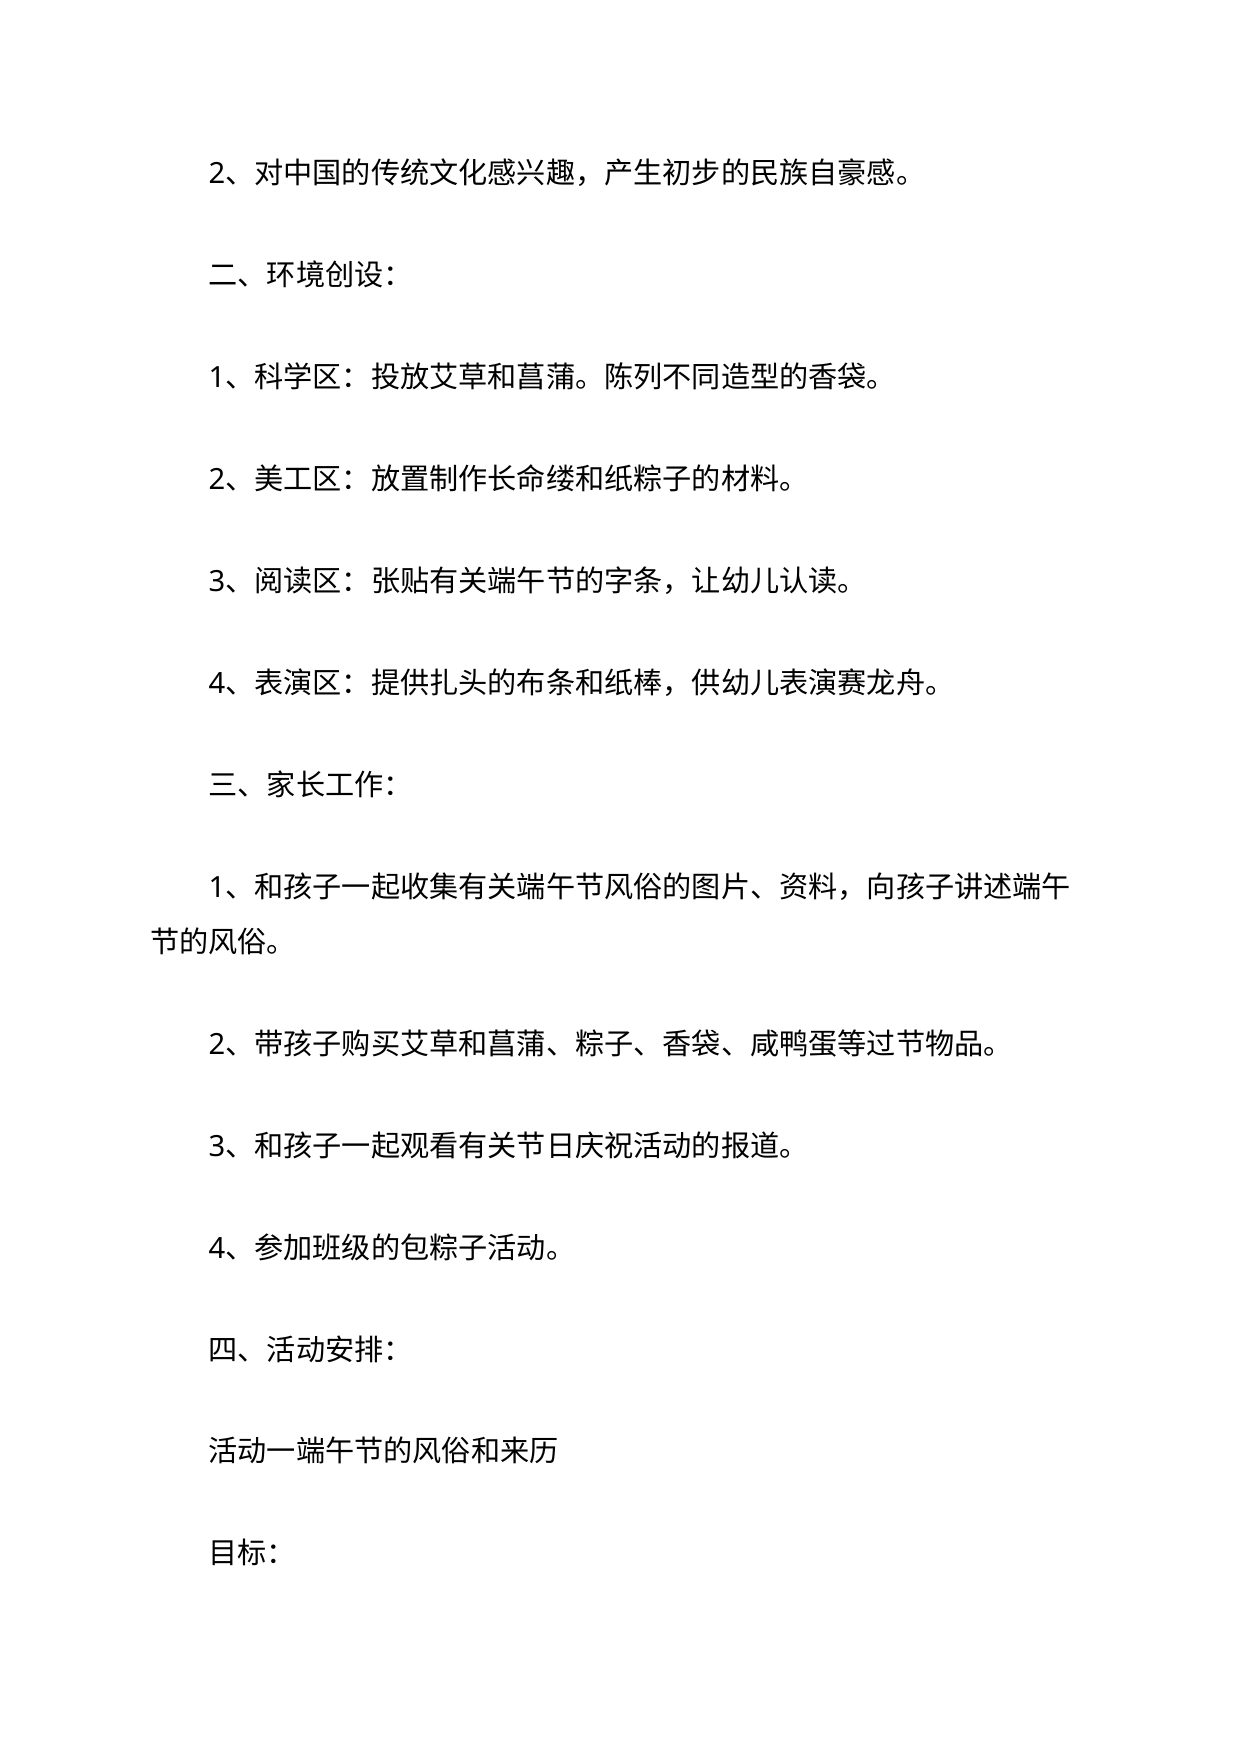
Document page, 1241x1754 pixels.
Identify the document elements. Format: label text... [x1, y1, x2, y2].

text 四、活动安排： [150, 1326, 1090, 1368]
text 3、阅读区：张贴有关端午节的字条，让幼儿认读。 [150, 558, 1090, 600]
text 目标： [150, 1530, 1090, 1572]
text 2、对中国的传统文化感兴趣，产生初步的民族自豪感。 [150, 150, 1090, 192]
text 1、科学区：投放艾草和菖蒲。陈列不同造型的香袋。 [150, 354, 1090, 396]
text 4、表演区：提供扎头的布条和纸棒，供幼儿表演赛龙舟。 [150, 660, 1090, 702]
text 二、环境创设： [150, 252, 1090, 294]
text 活动一端午节的风俗和来历 [150, 1428, 1090, 1470]
text 4、参加班级的包粽子活动。 [150, 1224, 1090, 1267]
text 1、和孩子一起收集有关端午节风俗的图片、资料，向孩子讲述端午节的风俗。 [150, 863, 1090, 961]
text 2、带孩子购买艾草和菖蒲、粽子、香袋、咸鸭蛋等过节物品。 [150, 1020, 1090, 1063]
text 2、美工区：放置制作长命缕和纸粽子的材料。 [150, 456, 1090, 498]
text 三、家长工作： [150, 762, 1090, 804]
text 3、和孩子一起观看有关节日庆祝活动的报道。 [150, 1122, 1090, 1164]
